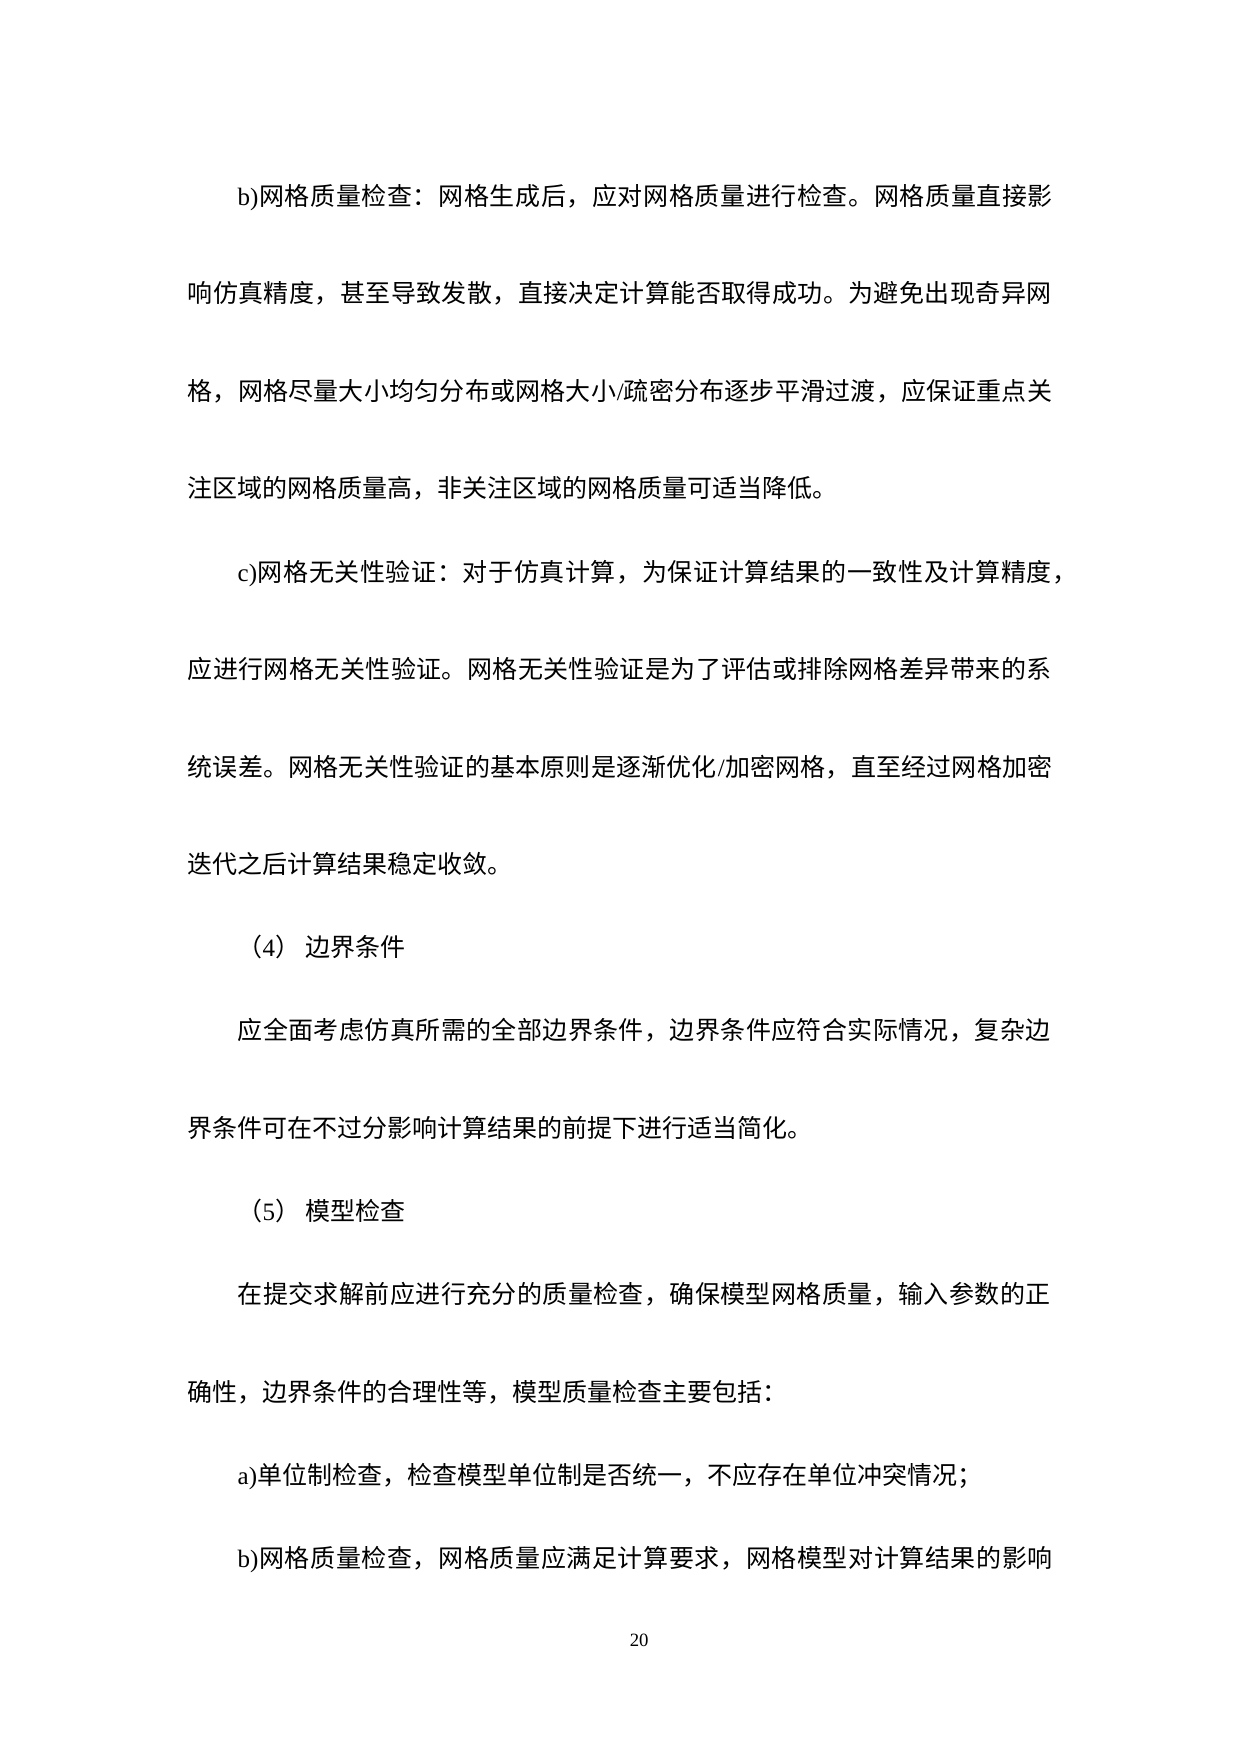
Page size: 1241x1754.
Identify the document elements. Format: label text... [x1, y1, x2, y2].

text （5） 模型检查 [187, 1177, 1053, 1242]
text 应全面考虑仿真所需的全部边界条件，边界条件应符合实际情况，复杂边界条件可在不过分影响计算结果的前提下进行适当简化。 [187, 996, 1053, 1159]
text a)单位制检查，检查模型单位制是否统一，不应存在单位冲突情况； [187, 1441, 1053, 1506]
text b)网格质量检查：网格生成后，应对网格质量进行检查。网格质量直接影响仿真精度，甚至导致发散，直接决定计算能否取得成功。为避免出现奇异网格，网格尽量大小均匀分布或网格大小/疏密分布逐步平滑过渡，应保证重点关注区域的网格质量高，非关注区域的网格质量可适当降低。 [187, 162, 1053, 519]
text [187, 1524, 1053, 1589]
text 在提交求解前应进行充分的质量检查，确保模型网格质量，输入参数的正确性，边界条件的合理性等，模型质量检查主要包括： [187, 1260, 1053, 1423]
text c)网格无关性验证：对于仿真计算，为保证计算结果的一致性及计算精度，应进行网格无关性验证。网格无关性验证是为了评估或排除网格差异带来的系统误差。网格无关性验证的基本原则是逐渐优化/加密网格，直至经过网格加密迭代之后计算结果稳定收敛。 [187, 538, 1053, 895]
text （4） 边界条件 [187, 913, 1053, 978]
